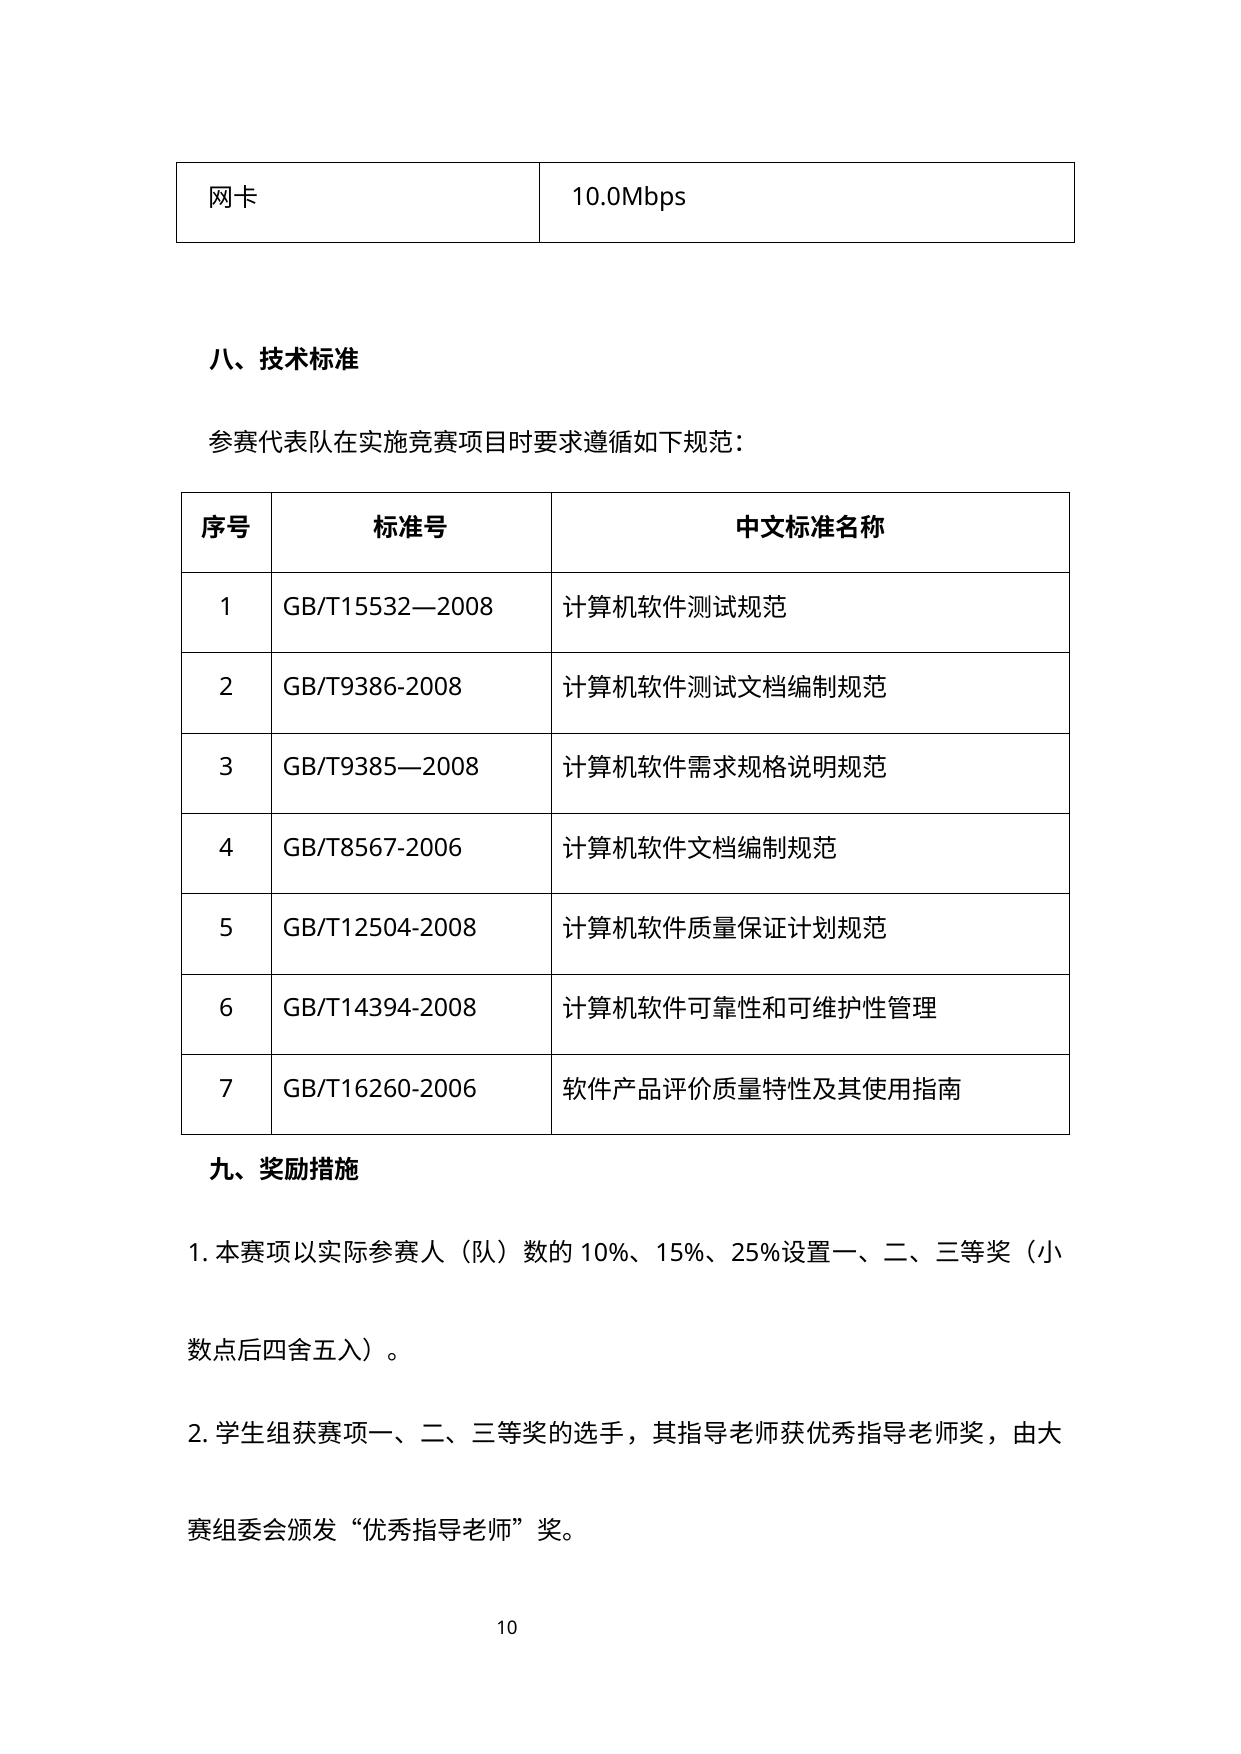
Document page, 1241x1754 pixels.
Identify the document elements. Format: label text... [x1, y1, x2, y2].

table_cell GB/T12504-2008 [272, 894, 551, 973]
table_cell GB/T9385—2008 [272, 734, 551, 813]
table_cell GB/T9386-2008 [272, 653, 551, 732]
table_cell GB/T15532—2008 [272, 573, 551, 652]
table_header 中文标准名称 [552, 493, 1069, 572]
table_cell 2 [182, 653, 271, 732]
table_cell 网卡 [177, 163, 539, 242]
table_cell 1 [182, 573, 271, 652]
table_cell 计算机软件文档编制规范 [552, 814, 1069, 893]
table_cell 4 [182, 814, 271, 893]
table_cell 计算机软件测试文档编制规范 [552, 653, 1069, 732]
table_header 序号 [182, 493, 271, 572]
table_cell 3 [182, 734, 271, 813]
table_cell 6 [182, 975, 271, 1054]
table_cell 10.0Mbps [540, 163, 1074, 242]
table_cell GB/T8567-2006 [272, 814, 551, 893]
subtitle 奖励措施 [209, 1135, 1063, 1200]
table_cell 计算机软件质量保证计划规范 [552, 894, 1069, 973]
list 学生组获赛项一、二、三等奖的选手，其指导老师获优秀指导老师奖，由大赛组委会颁发“优秀指导老师”奖。 [187, 1399, 1063, 1561]
table_cell 软件产品评价质量特性及其使用指南 [552, 1055, 1069, 1134]
table_header 标准号 [272, 493, 551, 572]
table_cell GB/T14394-2008 [272, 975, 551, 1054]
table_cell 计算机软件可靠性和可维护性管理 [552, 975, 1069, 1054]
subtitle 技术标准 [209, 325, 1063, 390]
text 参赛代表队在实施竞赛项目时要求遵循如下规范： [187, 408, 1063, 473]
table_cell 7 [182, 1055, 271, 1134]
table_cell 计算机软件需求规格说明规范 [552, 734, 1069, 813]
table_cell 5 [182, 894, 271, 973]
table_cell GB/T16260-2006 [272, 1055, 551, 1134]
list 本赛项以实际参赛人（队）数的10%、15%、25%设置一、二、三等奖（小数点后四舍五入）。 [187, 1218, 1063, 1381]
table_cell 计算机软件测试规范 [552, 573, 1069, 652]
